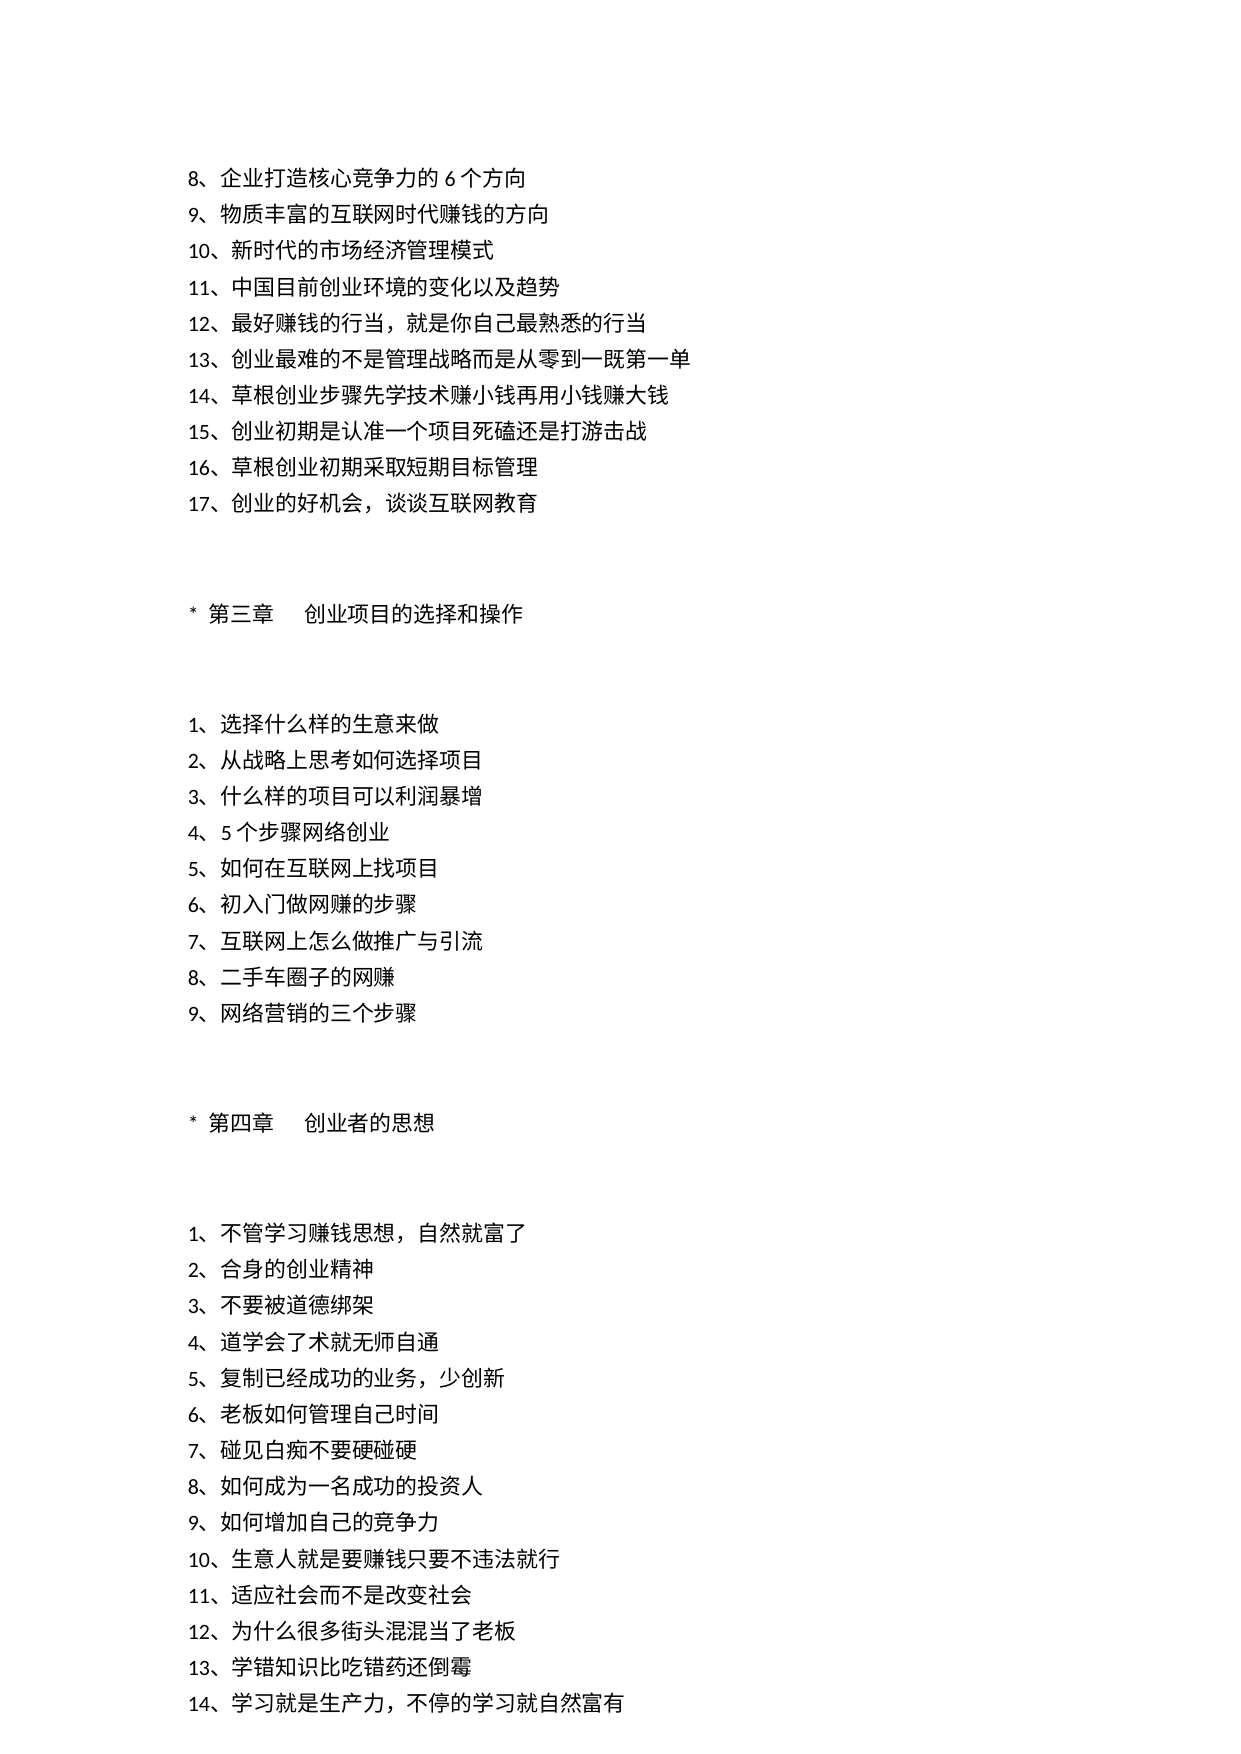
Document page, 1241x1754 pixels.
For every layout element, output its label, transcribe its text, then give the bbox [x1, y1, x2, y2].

text 1、选择什么样的生意来做 [188, 707, 1086, 738]
text 14、草根创业步骤先学技术赚小钱再用小钱赚大钱 [188, 378, 1086, 410]
text 10、生意人就是要赚钱只要不违法就行 [188, 1542, 1086, 1573]
text 15、创业初期是认准一个项目死磕还是打游击战 [188, 414, 1086, 446]
text 3、不要被道德绑架 [188, 1288, 1086, 1320]
text 9、如何增加自己的竞争力 [188, 1505, 1086, 1537]
text 5、如何在互联网上找项目 [188, 851, 1086, 883]
text 7、碰见白痴不要硬碰硬 [188, 1433, 1086, 1465]
text 12、最好赚钱的行当，就是你自己最熟悉的行当 [188, 306, 1086, 337]
list 第三章 创业项目的选择和操作 [188, 597, 1086, 628]
text 6、初入门做网赚的步骤 [188, 887, 1086, 919]
text 12、为什么很多街头混混当了老板 [188, 1614, 1086, 1646]
text 9、网络营销的三个步骤 [188, 996, 1086, 1028]
text 16、草根创业初期采取短期目标管理 [188, 450, 1086, 482]
text 4、5 个步骤网络创业 [188, 815, 1086, 847]
text 13、学错知识比吃错药还倒霉 [188, 1650, 1086, 1682]
text 1、不管学习赚钱思想，自然就富了 [188, 1216, 1086, 1248]
text 2、从战略上思考如何选择项目 [188, 743, 1086, 775]
text 8、如何成为一名成功的投资人 [188, 1469, 1086, 1501]
text 10、新时代的市场经济管理模式 [188, 233, 1086, 265]
text 5、复制已经成功的业务，少创新 [188, 1361, 1086, 1392]
text 8、企业打造核心竞争力的 6 个方向 [188, 161, 1086, 193]
text 11、适应社会而不是改变社会 [188, 1578, 1086, 1609]
text 11、中国目前创业环境的变化以及趋势 [188, 270, 1086, 301]
text 3、什么样的项目可以利润暴增 [188, 779, 1086, 811]
text 6、老板如何管理自己时间 [188, 1397, 1086, 1429]
text 17、创业的好机会，谈谈互联网教育 [188, 486, 1086, 518]
text 13、创业最难的不是管理战略而是从零到一既第一单 [188, 342, 1086, 374]
text 4、道学会了术就无师自通 [188, 1325, 1086, 1356]
text 8、二手车圈子的网赚 [188, 960, 1086, 991]
text 2、合身的创业精神 [188, 1252, 1086, 1284]
list 第四章 创业者的思想 [188, 1106, 1086, 1138]
text 7、互联网上怎么做推广与引流 [188, 924, 1086, 955]
text 9、物质丰富的互联网时代赚钱的方向 [188, 197, 1086, 229]
text 14、学习就是生产力，不停的学习就自然富有 [188, 1686, 1086, 1718]
